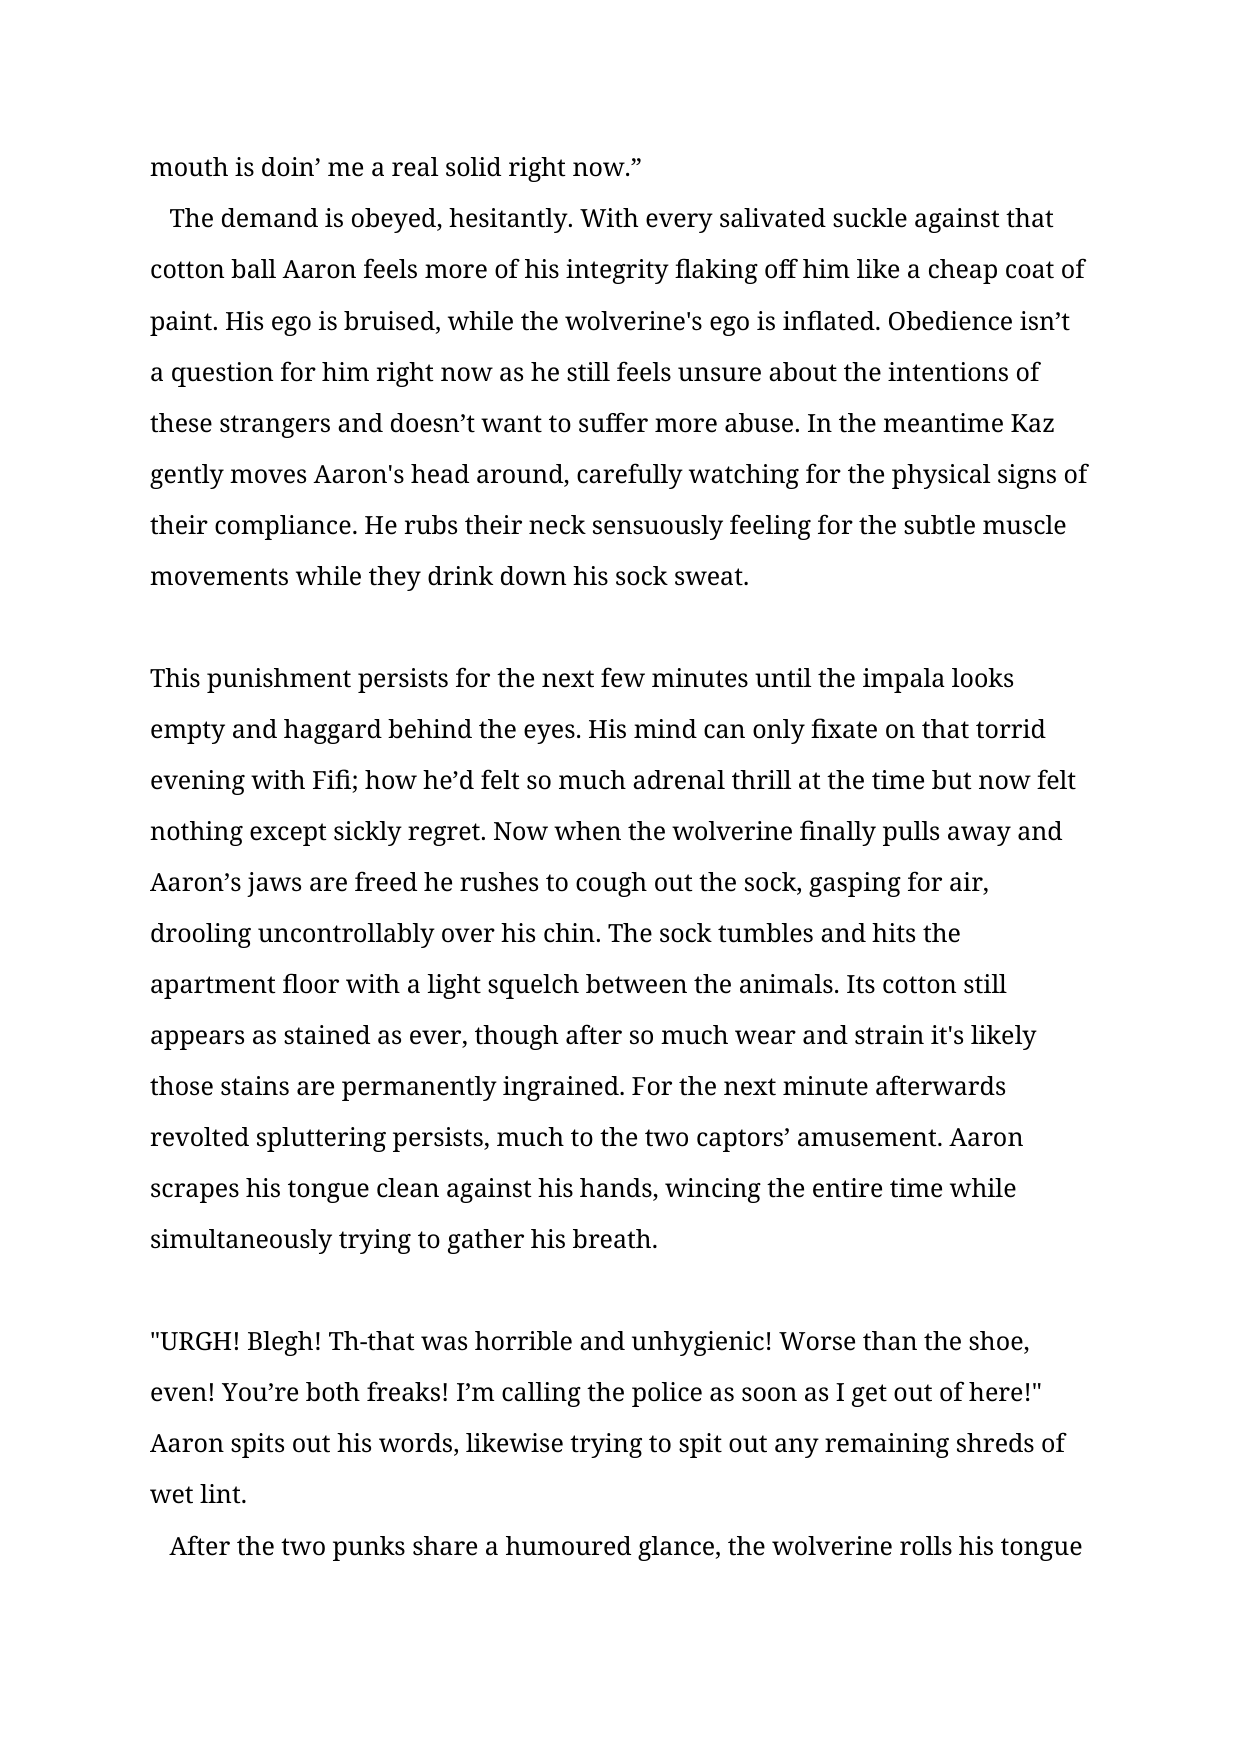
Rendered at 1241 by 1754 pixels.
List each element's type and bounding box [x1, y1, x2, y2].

text [150, 150, 1090, 1562]
